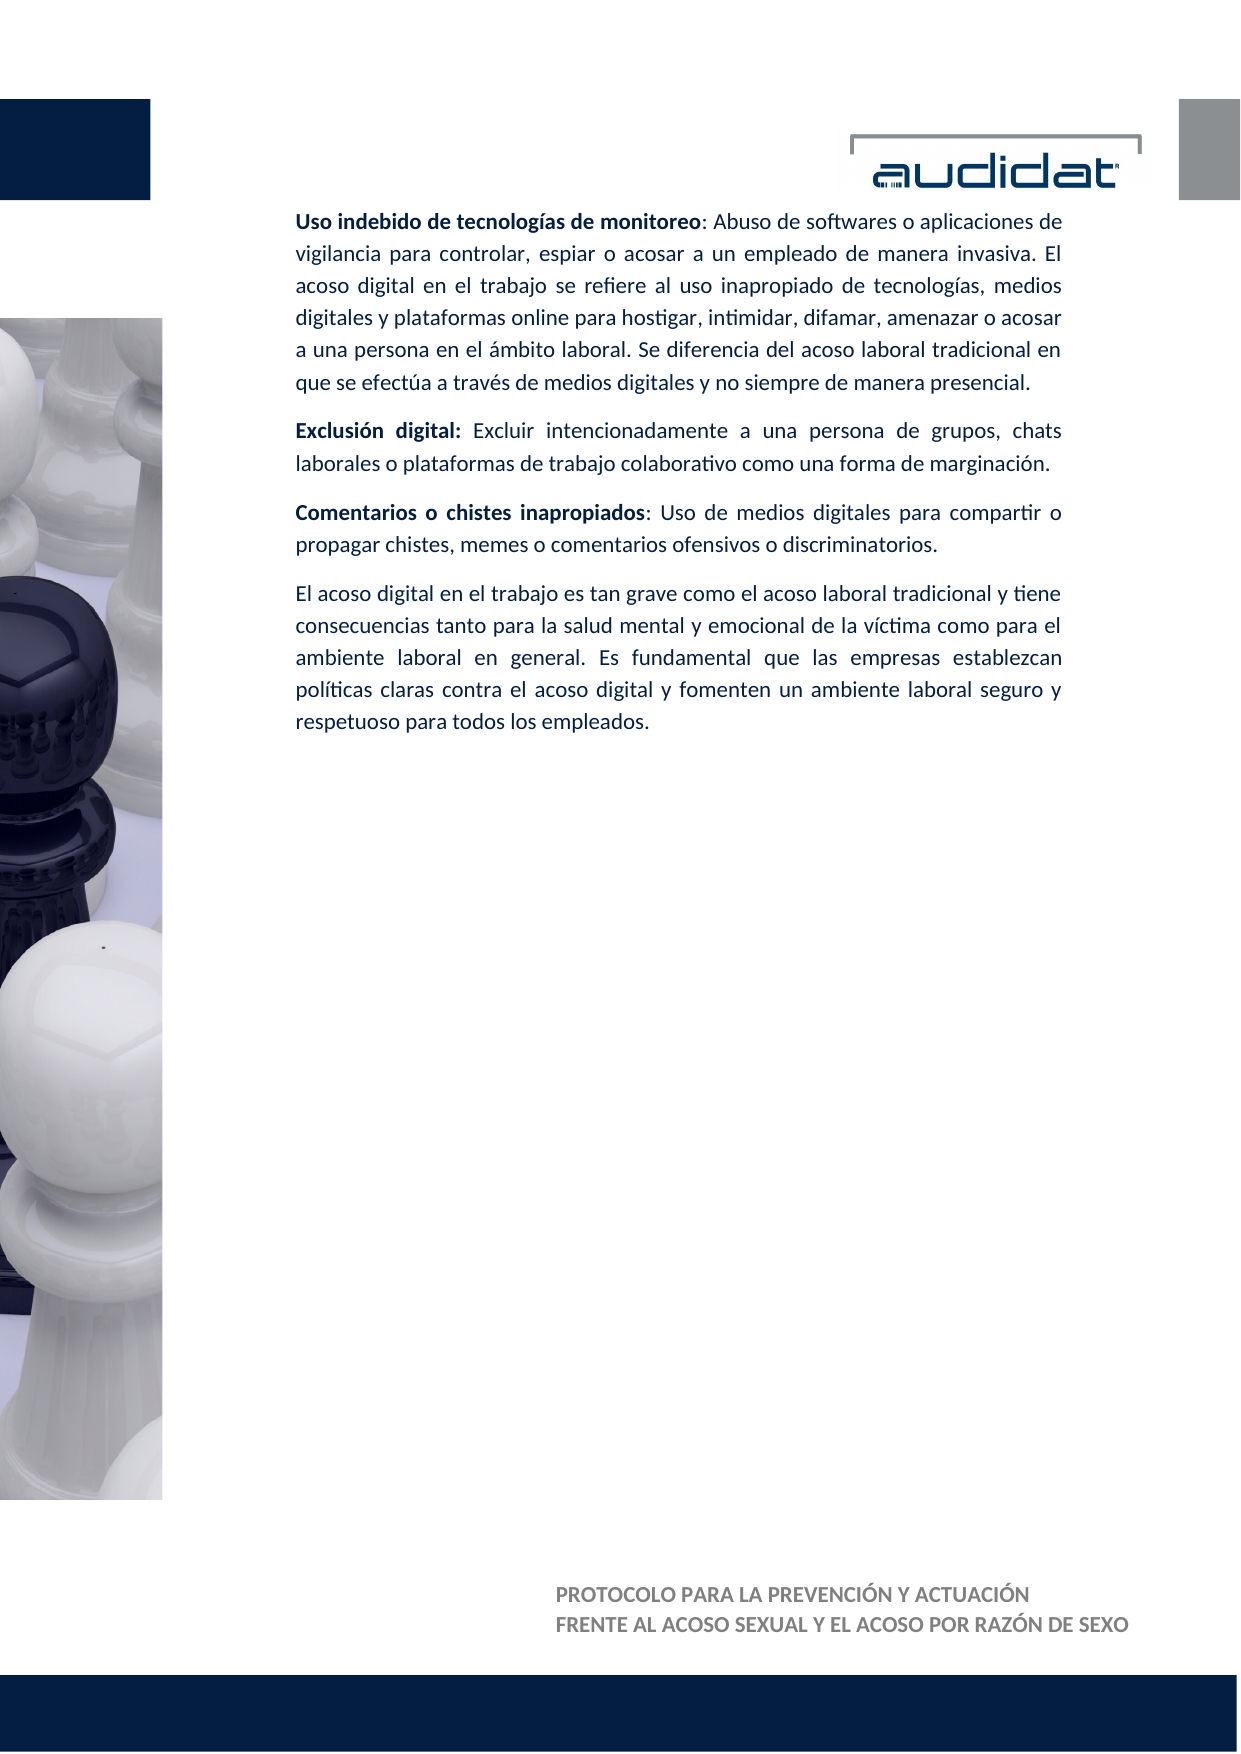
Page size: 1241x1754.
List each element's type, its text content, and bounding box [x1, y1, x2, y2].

text Exclusión digital: Excluir intencionadamente a una persona de grupos, chats laborales o plataformas de trabajo colaborativo como una forma de marginación. [295, 417, 1063, 477]
picture [0, 318, 163, 1500]
text Uso indebido de tecnologías de monitoreo: Abuso de softwares o aplicaciones de vigilancia para controlar, espiar o acosar a un empleado de manera invasiva. El acoso digital en el trabajo se refiere al uso inapropiado de tecnologías, medios digitales y plataformas online para hostigar, intimidar, difamar, amenazar o acosar a una persona en el ámbito laboral. Se diferencia del acoso laboral tradicional en que se efectúa a través de medios digitales y no siempre de manera presencial. [295, 207, 1063, 396]
picture [835, 130, 1154, 190]
text Comentarios o chistes inapropiados: Uso de medios digitales para compartir o propagar chistes, memes o comentarios ofensivos o discriminatorios. [295, 498, 1063, 558]
text El acoso digital en el trabajo es tan grave como el acoso laboral tradicional y tiene consecuencias tanto para la salud mental y emocional de la víctima como para el ambiente laboral en general. Es fundamental que las empresas establezcan políticas claras contra el acoso digital y fomenten un ambiente laboral seguro y respetuoso para todos los empleados. [295, 579, 1063, 735]
